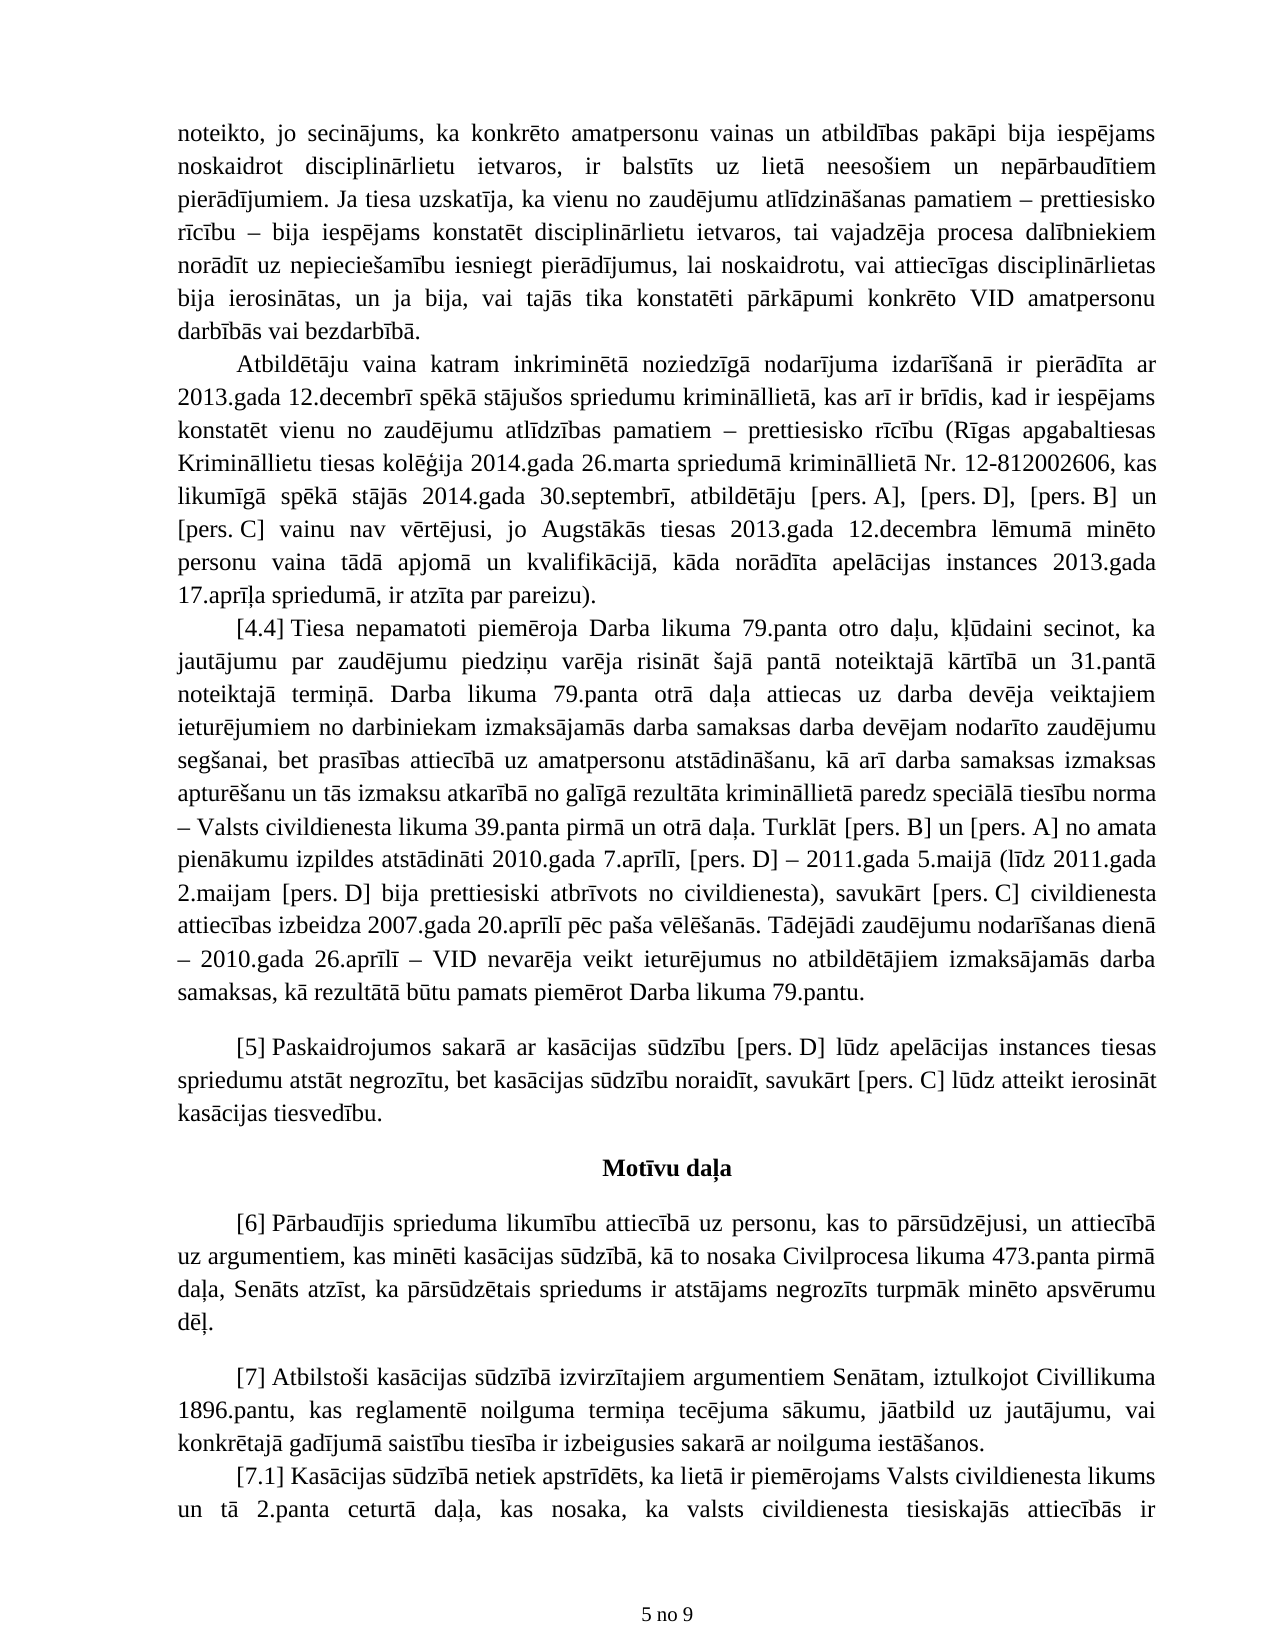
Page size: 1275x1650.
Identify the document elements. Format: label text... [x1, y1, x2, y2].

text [177, 1461, 1157, 1523]
text Atbildētāju vaina katram inkriminētā noziedzīgā nodarījuma izdarīšanā ir pierādīta ar 2013.gada 12.decembrī spēkā stājušos spriedumu krimināllietā, kas arī ir brīdis, kad ir iespējams konstatēt vienu no zaudējumu atlīdzības pamatiem – prettiesisko rīcību (Rīgas apgabaltiesas Krimināllietu tiesas kolēģija 2014.gada 26.marta spriedumā krimināllietā Nr. 12-812002606, kas likumīgā spēkā stājās 2014.gada 30.septembrī, atbildētāju [pers. A], [pers. D], [pers. B] un [pers. C] vainu nav vērtējusi, jo Augstākās tiesas 2013.gada 12.decembra lēmumā minēto personu vaina tādā apjomā un kvalifikācijā, kāda norādīta apelācijas instances 2013.gada 17.aprīļa spriedumā, ir atzīta par pareizu). [177, 349, 1157, 609]
text [6] Pārbaudījis sprieduma likumību attiecībā uz personu, kas to pārsūdzējusi, un attiecībā uz argumentiem, kas minēti kasācijas sūdzībā, kā to nosaka Civilprocesa likuma 473.panta pirmā daļa, Senāts atzīst, ka pārsūdzētais spriedums ir atstājams negrozīts turpmāk minēto apsvērumu dēļ. [177, 1208, 1157, 1336]
text [4.4] Tiesa nepamatoti piemēroja Darba likuma 79.panta otro daļu, kļūdaini secinot, ka jautājumu par zaudējumu piedziņu varēja risināt šajā pantā noteiktajā kārtībā un 31.pantā noteiktajā termiņā. Darba likuma 79.panta otrā daļa attiecas uz darba devēja veiktajiem ieturējumiem no darbiniekam izmaksājamās darba samaksas darba devējam nodarīto zaudējumu segšanai, bet prasības attiecībā uz amatpersonu atstādināšanu, kā arī darba samaksas izmaksas apturēšanu un tās izmaksu atkarībā no galīgā rezultāta krimināllietā paredz speciālā tiesību norma – Valsts civildienesta likuma 39.panta pirmā un otrā daļa. Turklāt [pers. B] un [pers. A] no amata pienākumu izpildes atstādināti 2010.gada 7.aprīlī, [pers. D] – 2011.gada 5.maijā (līdz 2011.gada 2.maijam [pers. D] bija prettiesiski atbrīvots no civildienesta), savukārt [pers. C] civildienesta attiecības izbeidza 2007.gada 20.aprīlī pēc paša vēlēšanās. Tādējādi zaudējumu nodarīšanas dienā – 2010.gada 26.aprīlī – VID nevarēja veikt ieturējumus no atbildētājiem izmaksājamās darba samaksas, kā rezultātā būtu pamats piemērot Darba likuma 79.pantu. [177, 613, 1157, 1005]
text Motīvu daļa [177, 1153, 1157, 1181]
text [5] Paskaidrojumos sakarā ar kasācijas sūdzību [pers. D] lūdz apelācijas instances tiesas spriedumu atstāt negrozītu, bet kasācijas sūdzību noraidīt, savukārt [pers. C] lūdz atteikt ierosināt kasācijas tiesvedību. [177, 1032, 1157, 1126]
text [7] Atbilstoši kasācijas sūdzībā izvirzītajiem argumentiem Senātam, iztulkojot Civillikuma 1896.pantu, kas reglamentē noilguma termiņa tecējuma sākumu, jāatbild uz jautājumu, vai konkrētajā gadījumā saistību tiesība ir izbeigusies sakarā ar noilguma iestāšanos. [177, 1362, 1157, 1457]
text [177, 118, 1157, 345]
